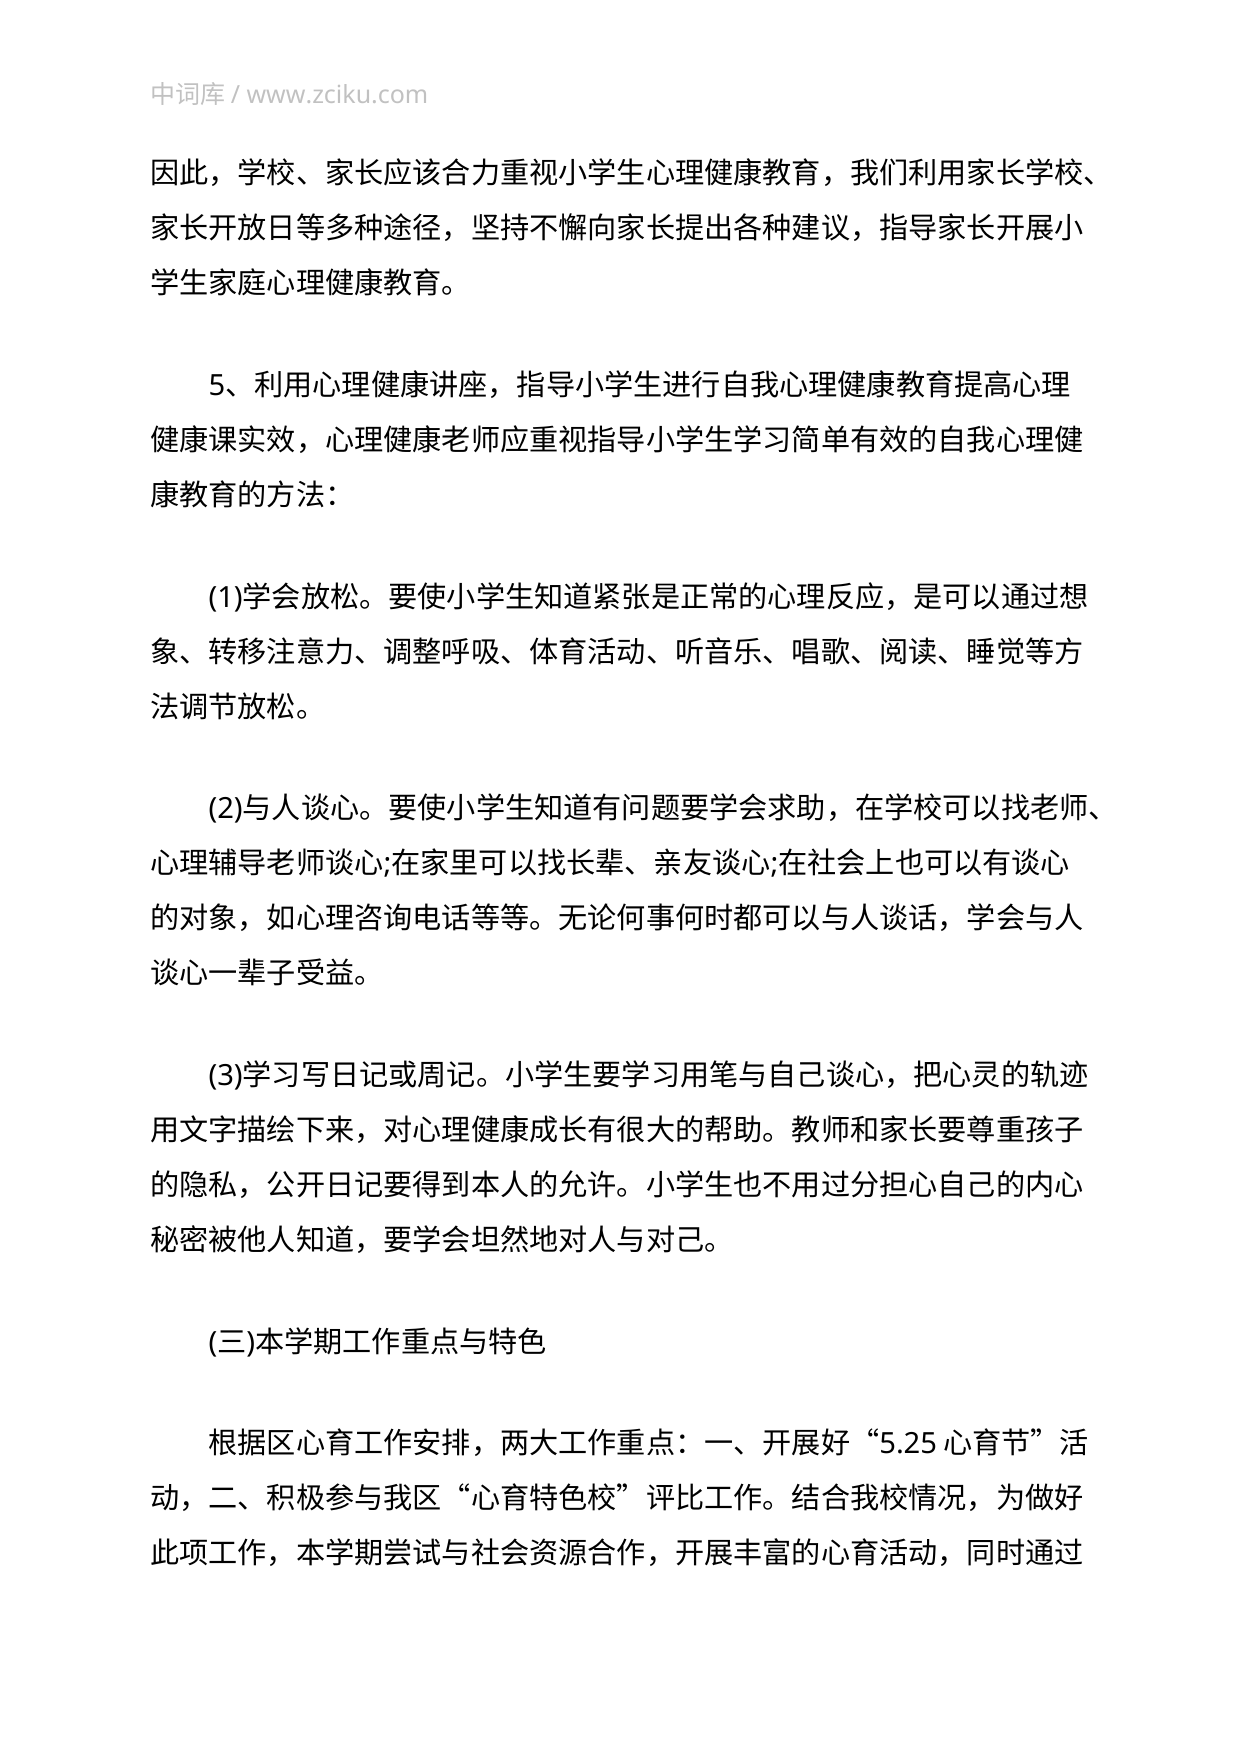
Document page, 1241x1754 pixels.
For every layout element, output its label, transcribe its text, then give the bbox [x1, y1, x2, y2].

text (三)本学期工作重点与特色 [150, 1318, 1090, 1361]
text 5、利用心理健康讲座，指导小学生进行自我心理健康教育提高心理健康课实效，心理健康老师应重视指导小学生学习简单有效的自我心理健康教育的方法： [150, 362, 1090, 514]
text (1)学会放松。要使小学生知道紧张是正常的心理反应，是可以通过想象、转移注意力、调整呼吸、体育活动、听音乐、唱歌、阅读、睡觉等方法调节放松。 [150, 573, 1090, 725]
text (2)与人谈心。要使小学生知道有问题要学会求助，在学校可以找老师、心理辅导老师谈心;在家里可以找长辈、亲友谈心;在社会上也可以有谈心的对象，如心理咨询电话等等。无论何事何时都可以与人谈话，学会与人谈心一辈子受益。 [150, 785, 1090, 992]
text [150, 150, 1090, 302]
text (3)学习写日记或周记。小学生要学习用笔与自己谈心，把心灵的轨迹用文字描绘下来，对心理健康成长有很大的帮助。教师和家长要尊重孩子的隐私，公开日记要得到本人的允许。小学生也不用过分担心自己的内心秘密被他人知道，要学会坦然地对人与对己。 [150, 1052, 1090, 1259]
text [150, 1420, 1090, 1572]
